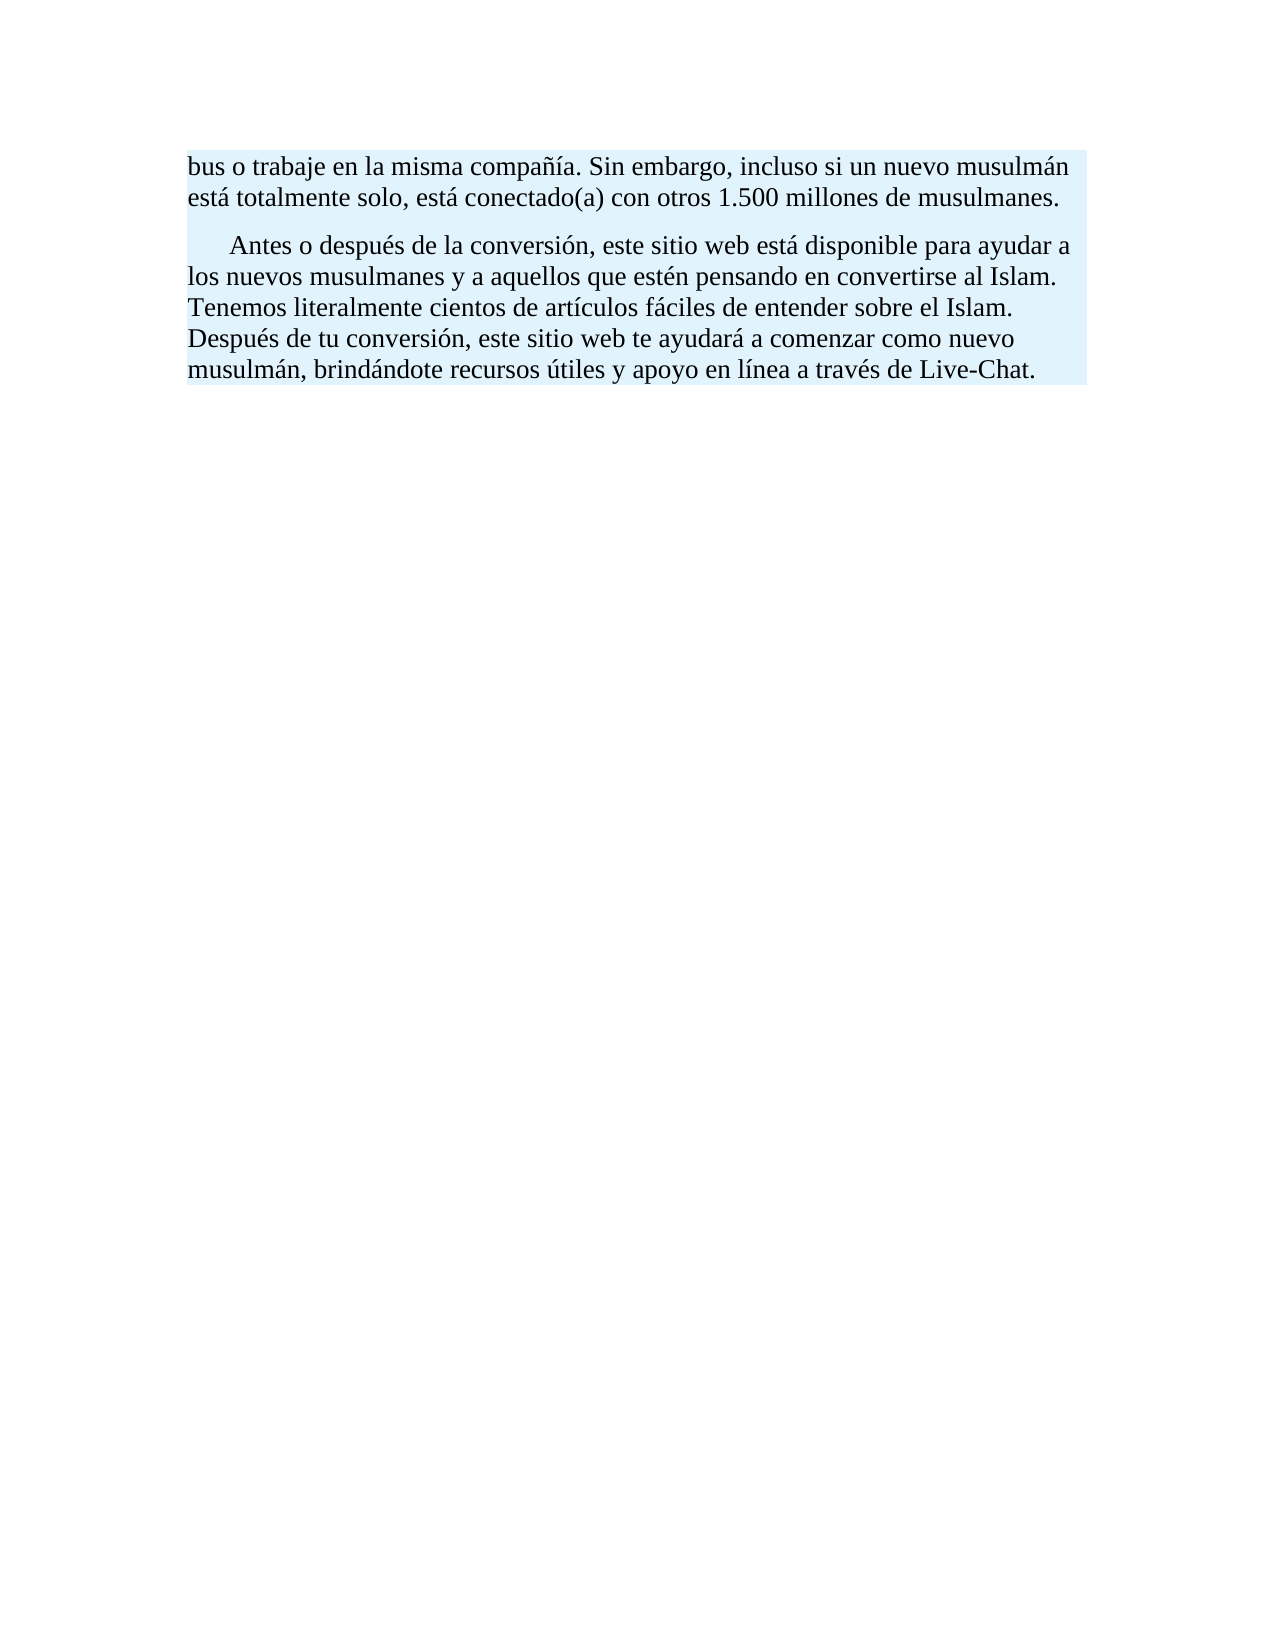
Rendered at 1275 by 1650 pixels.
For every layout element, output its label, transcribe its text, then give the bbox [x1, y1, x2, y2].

text Antes o después de la conversión, este sitio web está disponible para ayudar a los nuevos musulmanes y a aquellos que estén pensando en convertirse al Islam. Tenemos literalmente cientos de artículos fáciles de entender sobre el Islam. Después de tu conversión, este sitio web te ayudará a comenzar como nuevo musulmán, brindándote recursos útiles y apoyo en línea a través de Live-Chat. [187, 229, 1087, 385]
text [187, 150, 1087, 212]
